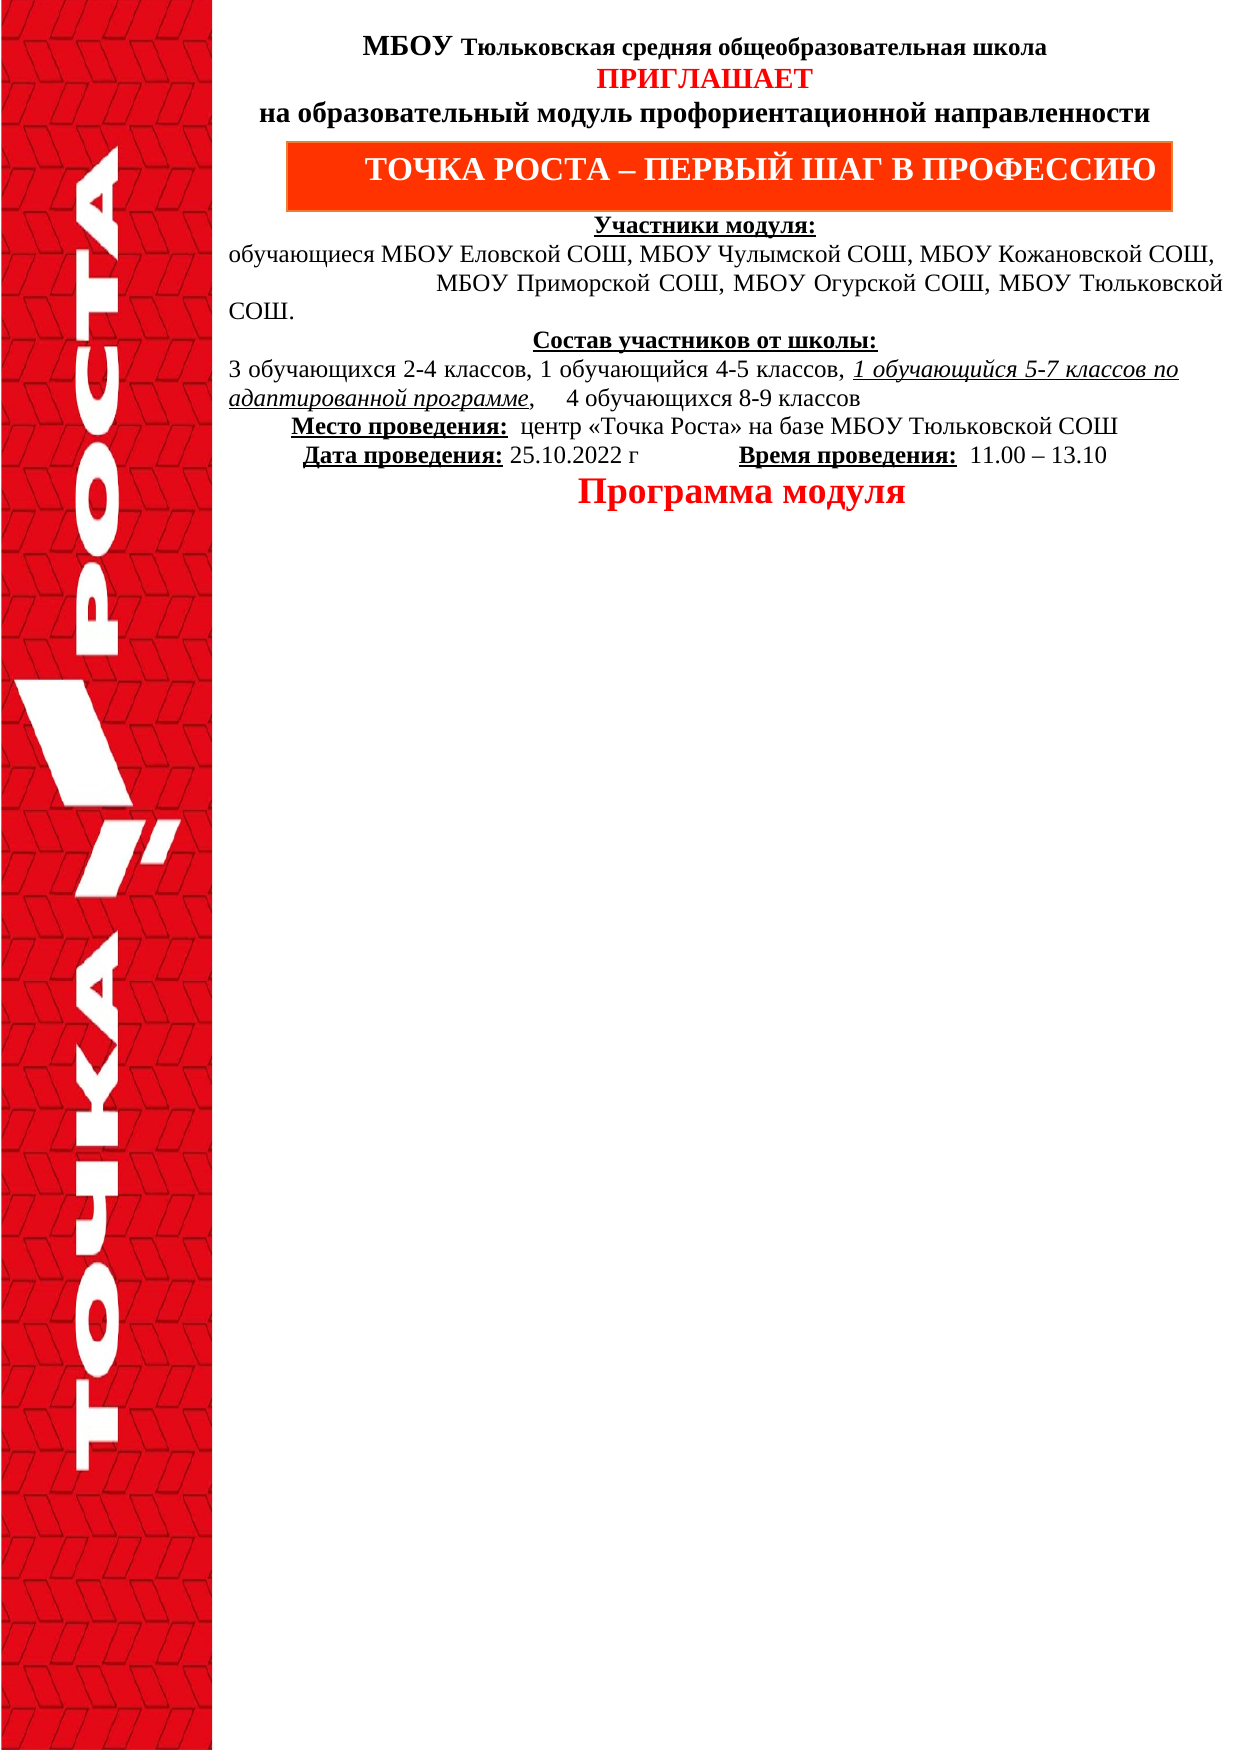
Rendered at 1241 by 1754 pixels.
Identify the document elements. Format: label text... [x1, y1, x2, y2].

text Программа модуля [213, 469, 1196, 512]
text Дата проведения: 25.10.2022 г Время проведения: 11.00 – 13.10 [213, 440, 1181, 469]
text на образовательный модуль профориентационной направленности [213, 95, 1181, 129]
text Состав участников от школы: [213, 325, 1181, 354]
text МБОУ Тюльковская средняя общеобразовательная школа [213, 28, 1181, 62]
text МБОУ Приморской СОШ, МБОУ Огурской СОШ, МБОУ Тюльковской СОШ. [213, 268, 1226, 325]
text ПРИГЛАШАЕТ [213, 62, 1181, 95]
text Место проведения: центр «Точка Роста» на базе МБОУ Тюльковской СОШ [213, 411, 1181, 440]
text Участники модуля: [213, 210, 1181, 239]
text 3 обучающихся 2-4 классов, 1 обучающийся 4-5 классов, 1 обучающийся 5-7 классов по адаптированной программе, 4 обучающихся 8-9 классов [213, 354, 1181, 411]
text обучающиеся МБОУ Еловской СОШ, МБОУ Чулымской СОШ, МБОУ Кожановской СОШ, [213, 239, 1226, 268]
picture [1, 0, 213, 1749]
